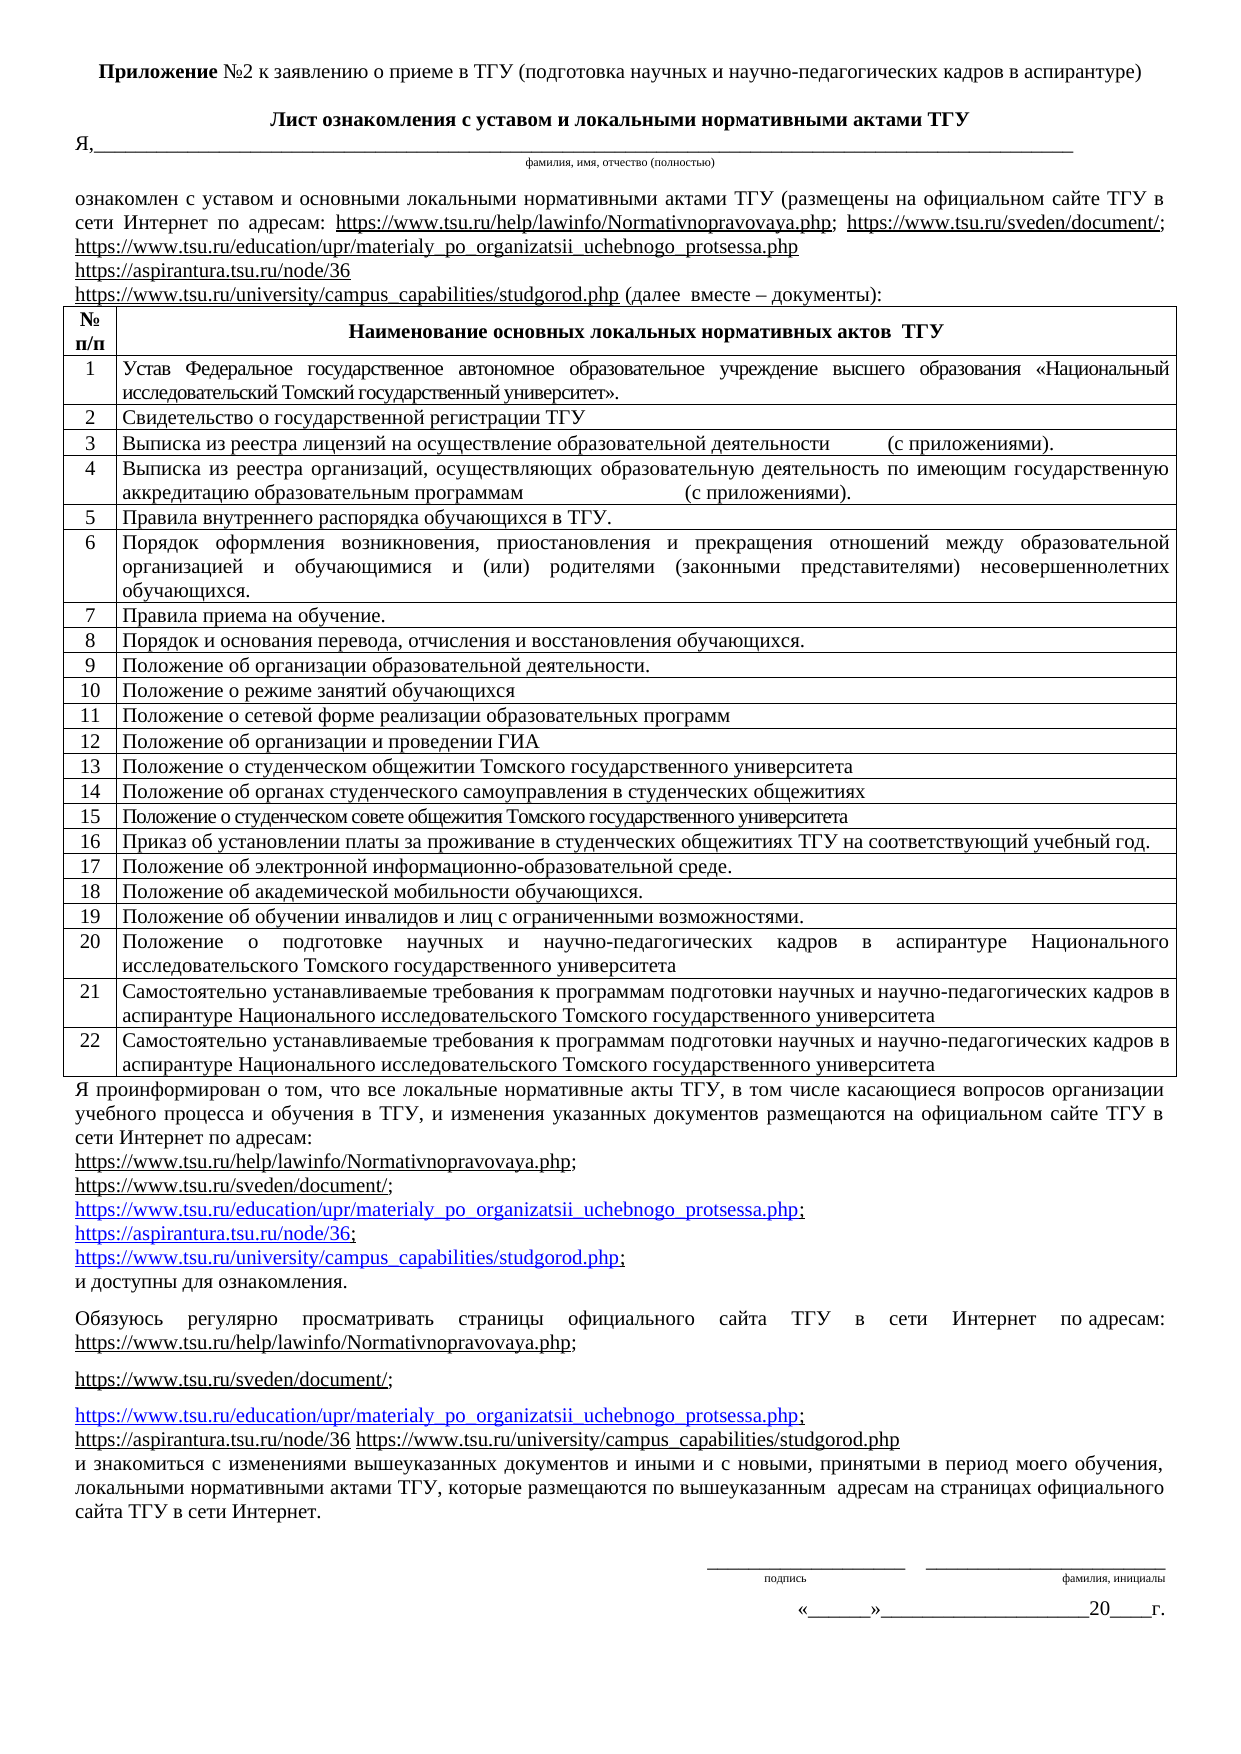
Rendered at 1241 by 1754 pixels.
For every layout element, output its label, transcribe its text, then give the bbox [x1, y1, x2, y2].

table_header № п/п [64, 307, 116, 355]
table_cell Выписка из реестра лицензий на осуществление образовательной деятельности (с приложениями). [117, 430, 1176, 454]
text подпись фамилия, инициалы [75, 1572, 1165, 1596]
text https://aspirantura.tsu.ru/node/36; [75, 1221, 1165, 1245]
table_cell Самостоятельно устанавливаемые требования к программам подготовки научных и научно-педагогических кадров в аспирантуре Национального исследовательского Томского государственного университета [117, 979, 1176, 1027]
text Обязуюсь регулярно просматривать страницы официального сайта ТГУ в сети Интернет по адресам: https://www.tsu.ru/help/lawinfo/Normativnopravovaya.php; [75, 1306, 1165, 1354]
table_cell Приказ об установлении платы за проживание в студенческих общежитиях ТГУ на соответствующий учебный год. [117, 829, 1176, 853]
table_cell Положение о студенческом совете общежития Томского государственного университета [117, 804, 1176, 828]
table_cell 17 [64, 854, 116, 878]
table_cell 22 [64, 1028, 116, 1076]
text ознакомлен с уставом и основными локальными нормативными актами ТГУ (размещены на официальном сайте ТГУ в сети Интернет по адресам: https://www.tsu.ru/help/lawinfo/Normativnopravovaya.php; https://www.tsu.ru/sveden/document/; https://www.tsu.ru/education/upr/materialy_po_organizatsii_uchebnogo_protsessa.php [75, 186, 1165, 258]
table_cell 12 [64, 729, 116, 753]
table_cell Положение о сетевой форме реализации образовательных программ [117, 704, 1176, 727]
text https://www.tsu.ru/help/lawinfo/Normativnopravovaya.php; [75, 1149, 1165, 1173]
table_cell Положение об обучении инвалидов и лиц с ограниченными возможностями. [117, 904, 1176, 928]
text Я проинформирован о том, что все локальные нормативные акты ТГУ, в том числе касающиеся вопросов организации учебного процесса и обучения в ТГУ, и изменения указанных документов размещаются на официальном сайте ТГУ в сети Интернет по адресам: [75, 1077, 1165, 1149]
text Приложение №2 к заявлению о приеме в ТГУ (подготовка научных и научно-педагогических кадров в аспирантуре) [75, 59, 1165, 83]
table_cell Устав Федеральное государственное автономное образовательное учреждение высшего образования «Национальный исследовательский Томский государственный университет». [117, 356, 1176, 404]
table_cell 15 [64, 804, 116, 828]
table_cell 14 [64, 779, 116, 803]
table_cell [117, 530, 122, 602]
text https://aspirantura.tsu.ru/node/36 https://www.tsu.ru/university/campus_capabilities/studgorod.php [75, 1427, 1165, 1451]
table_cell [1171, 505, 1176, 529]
table_cell 8 [64, 628, 116, 652]
table_cell Самостоятельно устанавливаемые требования к программам подготовки научных и научно-педагогических кадров в аспирантуре Национального исследовательского Томского государственного университета [117, 1028, 1176, 1076]
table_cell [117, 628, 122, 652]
table_cell 6 [64, 530, 116, 602]
table_cell 11 [64, 704, 116, 727]
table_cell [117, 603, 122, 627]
table_cell 1 [64, 356, 116, 404]
table_cell Выписка из реестра организаций, осуществляющих образовательную деятельность по имеющим государственную аккредитацию образовательным программам (с приложениями). [117, 456, 1176, 504]
table_cell Положение об организации и проведении ГИА [117, 729, 1176, 753]
table_cell Положение об академической мобильности обучающихся. [117, 879, 1176, 903]
table_header Наименование основных локальных нормативных актов ТГУ [117, 307, 1176, 355]
text https://aspirantura.tsu.ru/node/36 [75, 258, 1165, 282]
table_cell 9 [64, 653, 116, 677]
table_cell 5 [64, 505, 116, 529]
text и знакомиться с изменениями вышеуказанных документов и иными и с новыми, принятыми в период моего обучения, локальными нормативными актами ТГУ, которые размещаются по вышеуказанным адресам на страницах официального сайта ТГУ в сети Интернет. [75, 1451, 1165, 1523]
table_cell Положение о студенческом общежитии Томского государственного университета [117, 754, 1176, 778]
table_cell 3 [64, 430, 116, 454]
table_cell 18 [64, 879, 116, 903]
table_cell 16 [64, 829, 116, 853]
text фамилия, имя, отчество (полностью) [75, 155, 1165, 179]
table_cell 13 [64, 754, 116, 778]
table_cell 10 [64, 678, 116, 702]
text https://www.tsu.ru/education/upr/materialy_po_organizatsii_uchebnogo_protsessa.php; [75, 1197, 1165, 1221]
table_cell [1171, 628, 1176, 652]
table_cell Свидетельство о государственной регистрации ТГУ [117, 405, 1176, 429]
table_cell 21 [64, 979, 116, 1027]
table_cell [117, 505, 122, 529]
table_cell Положение об электронной информационно-образовательной среде. [117, 854, 1176, 878]
text Я,______________________________________________________________________________________________ [75, 131, 1165, 155]
table_cell 4 [64, 456, 116, 504]
table_cell Положение о режиме занятий обучающихся [117, 678, 1176, 702]
text ___________________ _______________________ [75, 1547, 1165, 1572]
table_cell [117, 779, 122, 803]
text https://www.tsu.ru/university/campus_capabilities/studgorod.php; и доступны для ознакомления. [75, 1245, 1165, 1293]
table_cell 19 [64, 904, 116, 928]
table_cell 20 [64, 929, 116, 977]
text https://www.tsu.ru/sveden/document/; [75, 1173, 1165, 1197]
text «______»____________________20____г. [75, 1596, 1165, 1620]
text https://www.tsu.ru/sveden/document/; [75, 1367, 1165, 1391]
table_cell 2 [64, 405, 116, 429]
text https://www.tsu.ru/education/upr/materialy_po_organizatsii_uchebnogo_protsessa.php; [75, 1403, 1165, 1427]
table_cell Положение о подготовке научных и научно-педагогических кадров в аспирантуре Национального исследовательского Томского государственного университета [117, 929, 1176, 977]
text Лист ознакомления с уставом и локальными нормативными актами ТГУ [75, 107, 1165, 131]
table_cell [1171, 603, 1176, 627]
text https://www.tsu.ru/university/campus_capabilities/studgorod.php (далее вместе – документы): [75, 282, 1165, 306]
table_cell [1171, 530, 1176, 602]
table_cell 7 [64, 603, 116, 627]
table_cell Положение об организации образовательной деятельности. [117, 653, 1176, 677]
